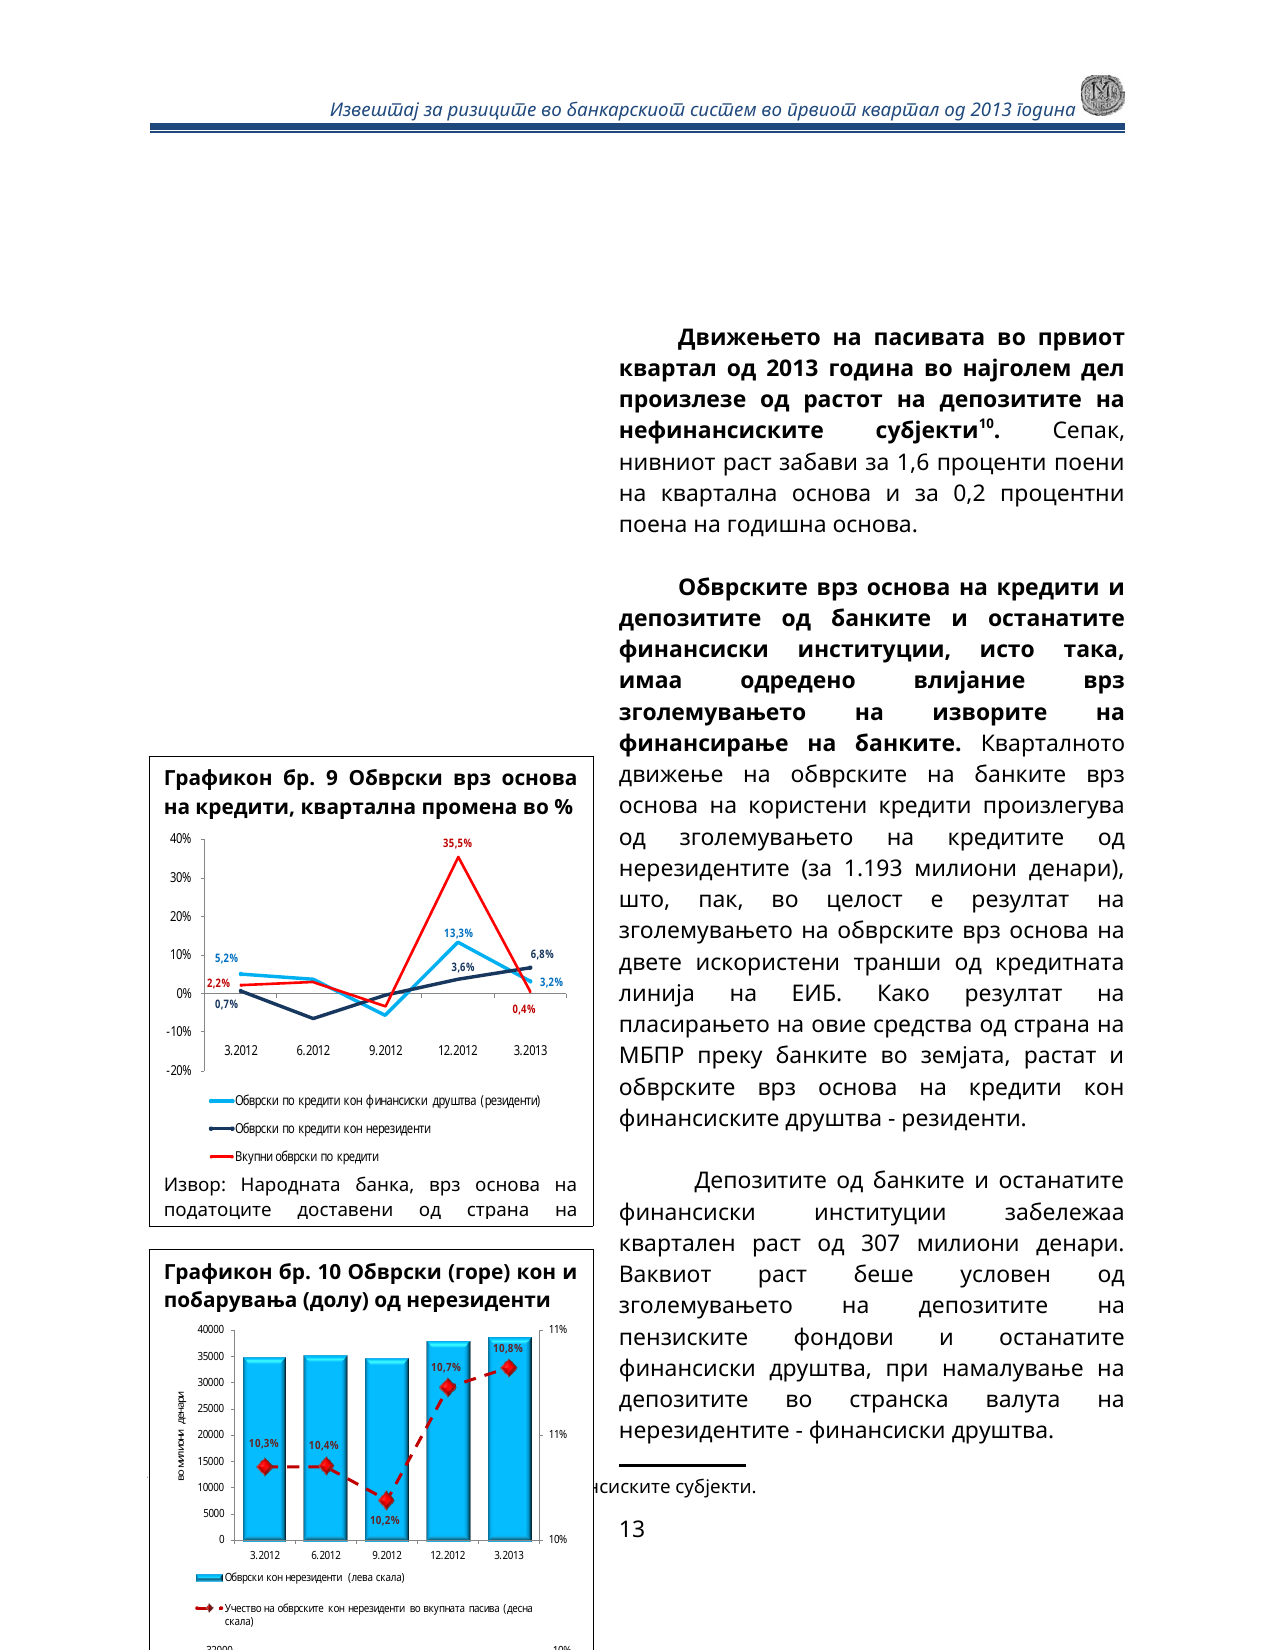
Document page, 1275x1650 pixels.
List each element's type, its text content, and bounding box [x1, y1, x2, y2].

text Депозитите од банките и останатите финансиски институции забележаа квартален раст од 307 милиони денари. Ваквиот раст беше условен од зголемувањето на депозитите на пензиските фондови и останатите финансиски друштва, при намалување на депозитите во странска валута на нерезидентите - финансиски друштва. [619, 1164, 1125, 1445]
text Обврските врз основа на кредити и депозитите од банките и останатите финансиски институции, исто така, имаа одредено влијание врз зголемувањето на изворите на финансирање на банките. Кварталното движење на обврските на банките врз основа на користени кредити произлегува од зголемувањето на кредитите од нерезидентите (за 1.193 милиони денари), што, пак, во целост е резултат на зголемувањето на обврските врз основа на двете искористени транши од кредитната линија на ЕИБ. Како резултат на пласирањето на овие средства од страна на МБПР преку банките во земјата, растат и обврските врз основа на кредити кон финансиските друштва - резиденти. [619, 570, 1125, 1133]
text Движењето на пасивата во првиот квартал од 2013 година во најголем дел произлезе од растот на депозитите на нефинансиските субјекти. Сепак, нивниот раст забави за 1,6 проценти поени на квартална основа и за 0,2 процентни поена на годишна основа. [619, 320, 1125, 539]
picture [1081, 75, 1125, 116]
